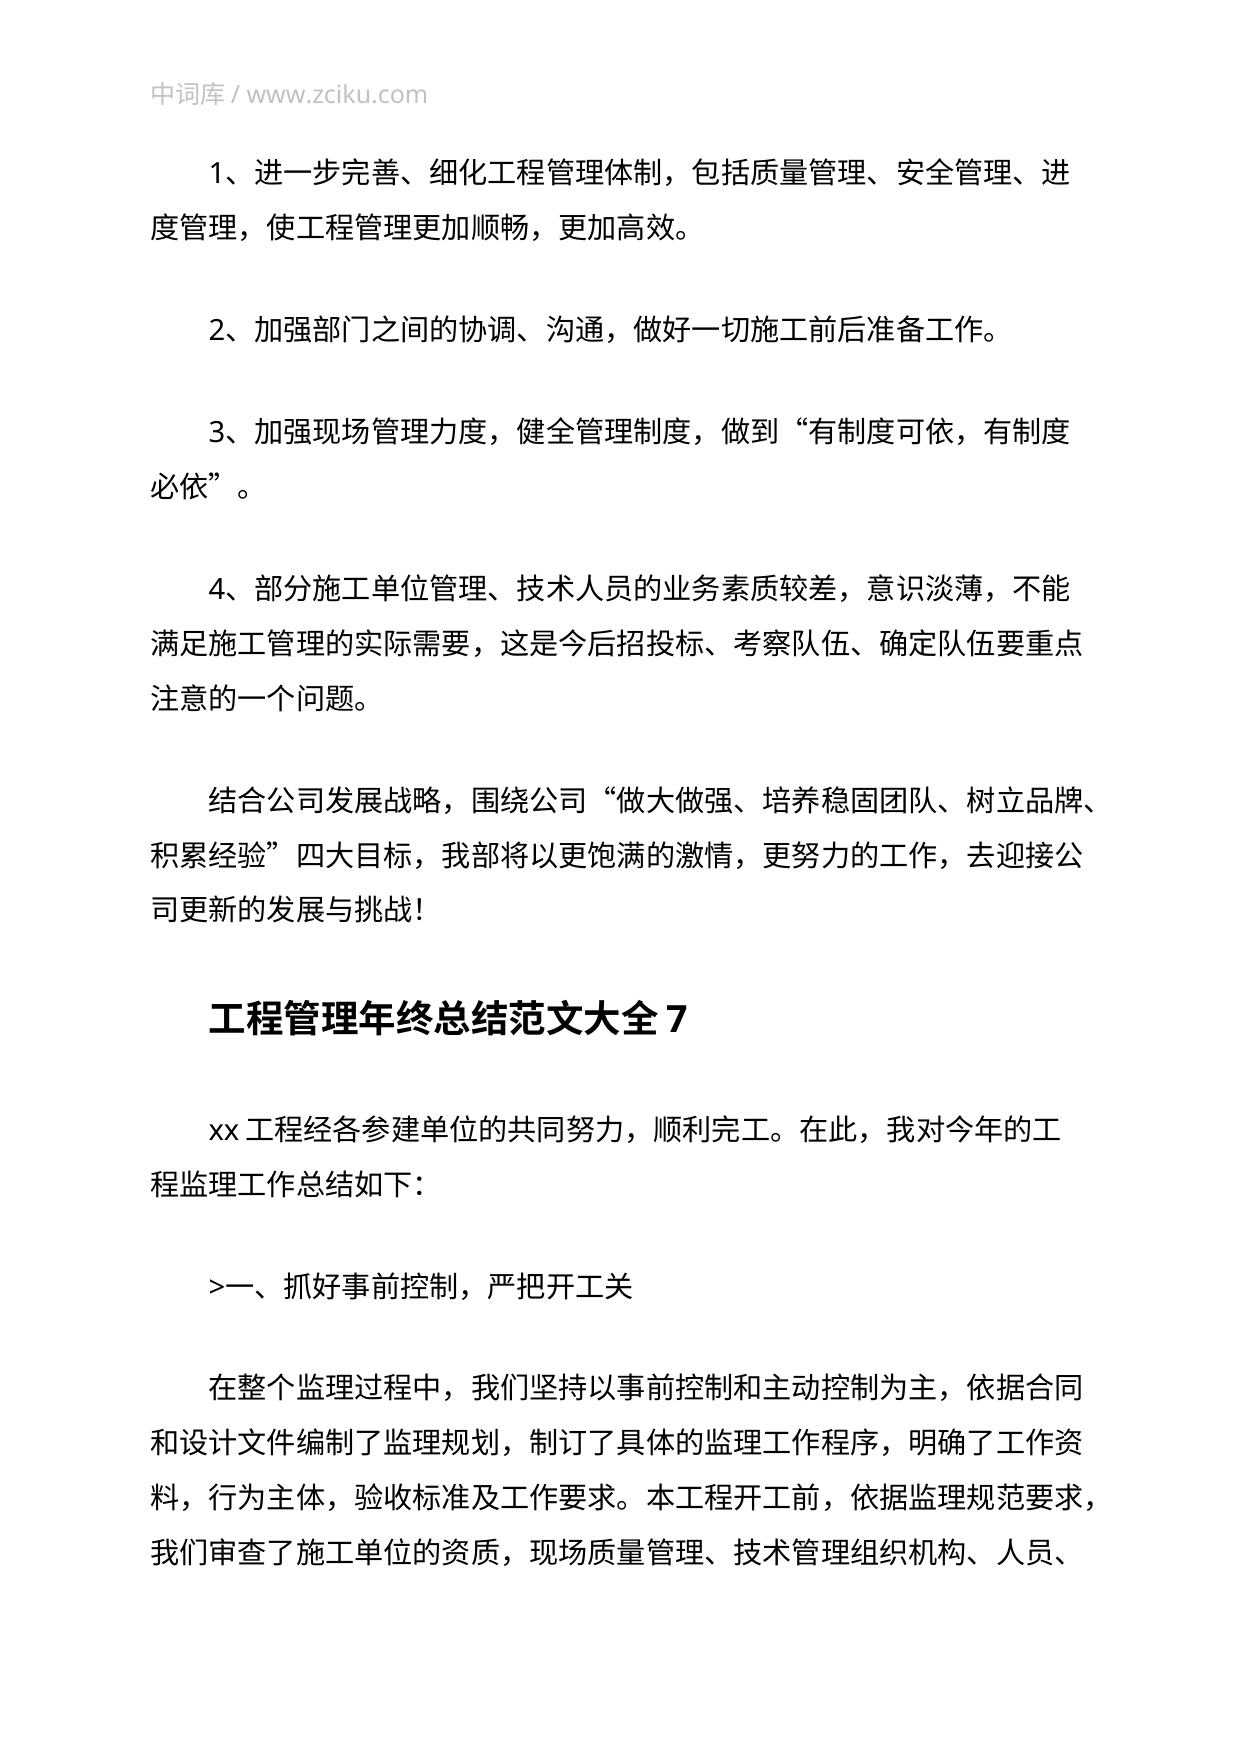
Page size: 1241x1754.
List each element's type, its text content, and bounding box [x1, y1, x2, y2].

text 2、加强部门之间的协调、沟通，做好一切施工前后准备工作。 [150, 307, 1090, 349]
text 1、进一步完善、细化工程管理体制，包括质量管理、安全管理、进度管理，使工程管理更加顺畅，更加高效。 [150, 150, 1090, 247]
text 4、部分施工单位管理、技术人员的业务素质较差，意识淡薄，不能满足施工管理的实际需要，这是今后招投标、考察队伍、确定队伍要重点注意的一个问题。 [150, 566, 1090, 718]
text xx工程经各参建单位的共同努力，顺利完工。在此，我对今年的工程监理工作总结如下： [150, 1106, 1090, 1204]
text 3、加强现场管理力度，健全管理制度，做到“有制度可依，有制度必依”。 [150, 409, 1090, 506]
text 结合公司发展战略，围绕公司“做大做强、培养稳固团队、树立品牌、积累经验”四大目标，我部将以更饱满的激情，更努力的工作，去迎接公司更新的发展与挑战！ [150, 777, 1090, 929]
text 工程管理年终总结范文大全7 [150, 989, 1090, 1043]
text >一、抓好事前控制，严把开工关 [150, 1263, 1090, 1306]
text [150, 1365, 1090, 1572]
